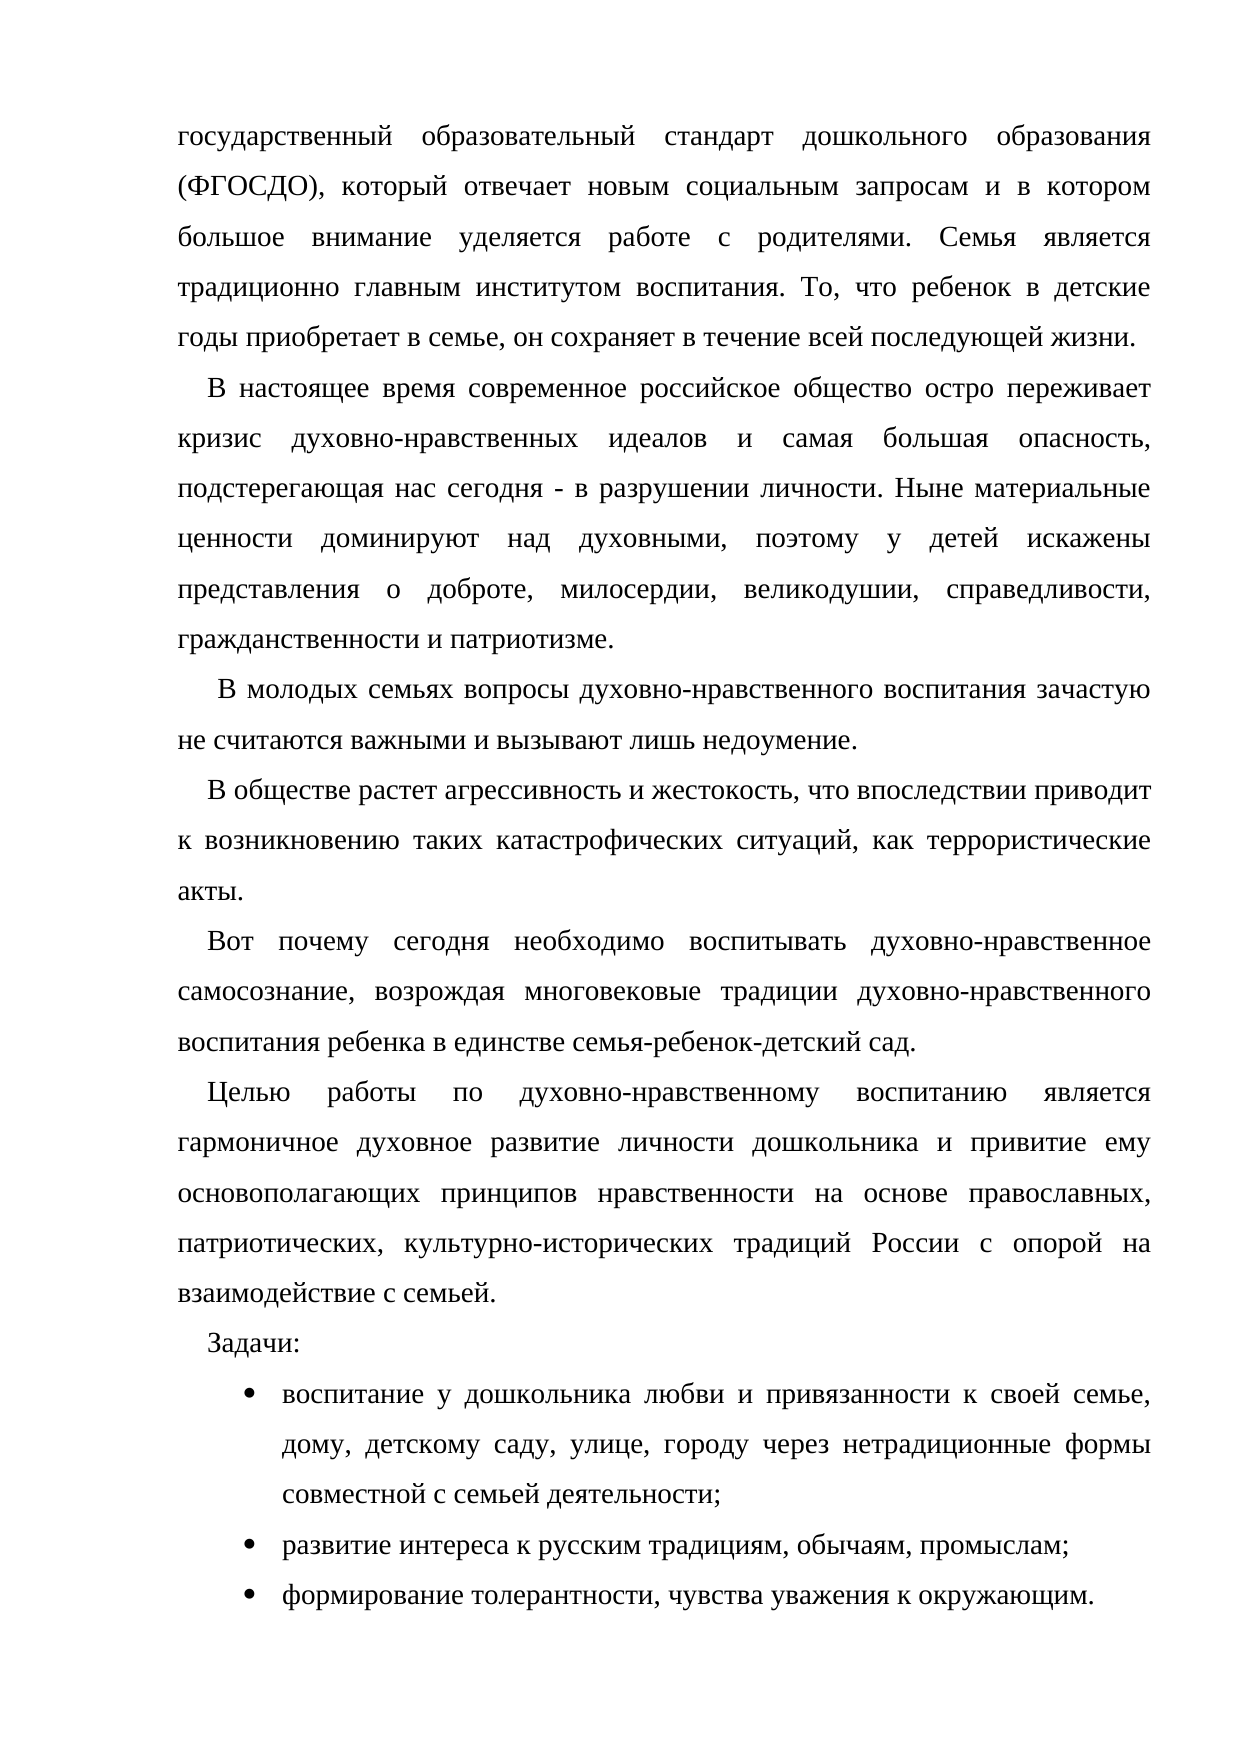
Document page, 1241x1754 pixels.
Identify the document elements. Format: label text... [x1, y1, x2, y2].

text Задачи: [177, 1326, 1152, 1359]
text Целью работы по духовно-нравственному воспитанию является гармоничное духовное развитие личности дошкольника и привитие ему основополагающих принципов нравственности на основе православных, патриотических, культурно-исторических традиций России с опорой на взаимодействие с семьей. [177, 1074, 1152, 1309]
text В молодых семьях вопросы духовно-нравственного воспитания зачастую не считаются важными и вызывают лишь недоумение. [177, 672, 1152, 755]
list воспитание у дошкольника любви и привязанности к своей семье, дому, детскому саду, улице, городу через нетрадиционные формы совместной с семьей деятельности; [244, 1376, 1152, 1510]
text В настоящее время современное российское общество остро переживает кризис духовно-нравственных идеалов и самая большая опасность, подстерегающая нас сегодня - в разрушении личности. Ныне материальные ценности доминируют над духовными, поэтому у детей искажены представления о доброте, милосердии, великодушии, справедливости, гражданственности и патриотизме. [177, 370, 1152, 655]
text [177, 118, 1152, 353]
list формирование толерантности, чувства уважения к окружающим. [244, 1577, 1152, 1611]
list развитие интереса к русским традициям, обычаям, промыслам; [244, 1527, 1152, 1561]
text Вот почему сегодня необходимо воспитывать духовно-нравственное самосознание, возрождая многовековые традиции духовно-нравственного воспитания ребенка в единстве семья-ребенок-детский сад. [177, 923, 1152, 1057]
text В обществе растет агрессивность и жестокость, что впоследствии приводит к возникновению таких катастрофических ситуаций, как террористические акты. [177, 772, 1152, 906]
